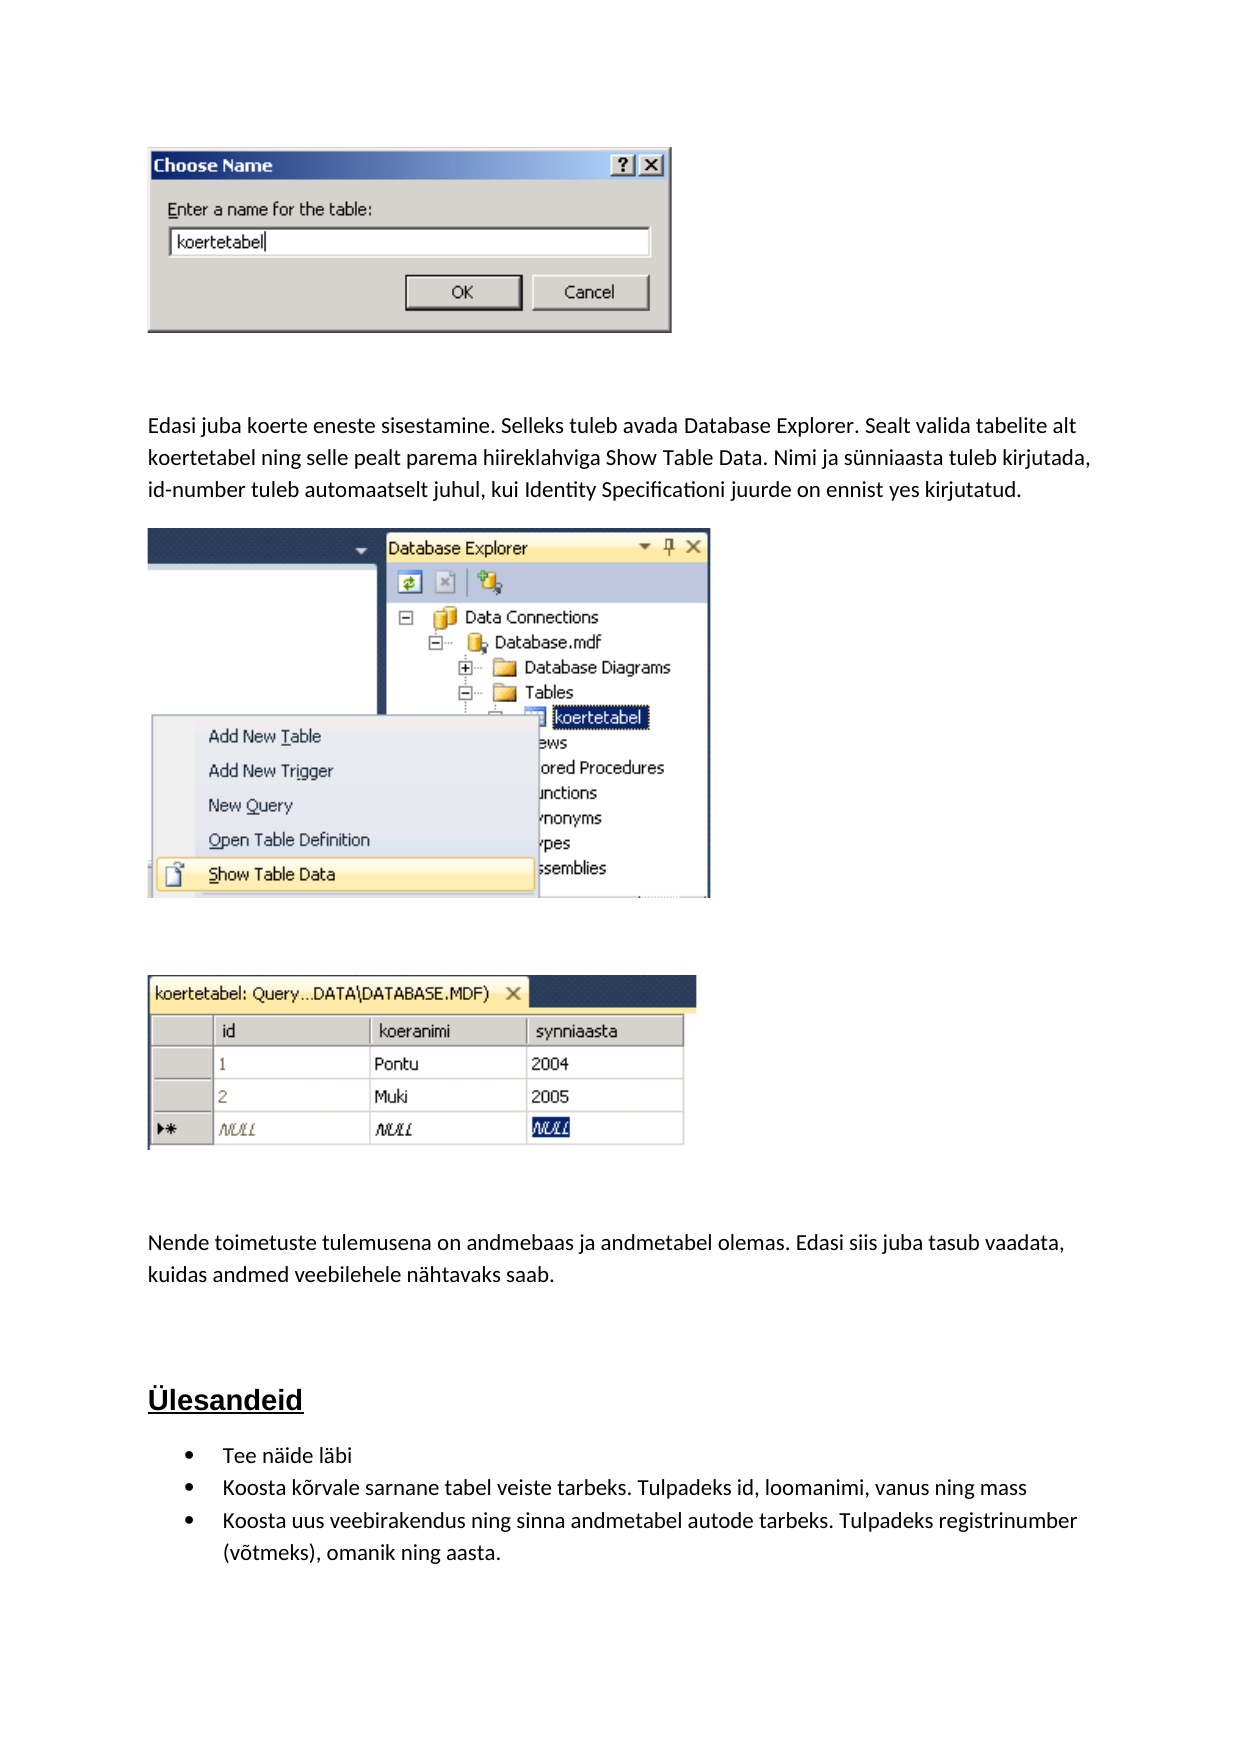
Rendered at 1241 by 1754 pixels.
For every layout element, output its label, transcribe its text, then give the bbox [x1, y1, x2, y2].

text Nende toimetuste tulemusena on andmebaas ja andmetabel olemas. Edasi siis juba tasub vaadata, kuidas andmed veebilehele nähtavaks saab. [148, 1228, 1093, 1288]
list Tee näide läbi [185, 1441, 1093, 1469]
list Koosta uus veebirakendus ning sinna andmetabel autode tarbeks. Tulpadeks registrinumber (võtmeks), omanik ning aasta. [185, 1506, 1093, 1566]
text Edasi juba koerte eneste sisestamine. Selleks tuleb avada Database Explorer. Sealt valida tabelite alt koertetabel ning selle pealt parema hiireklahviga Show Table Data. Nimi ja sünniaasta tuleb kirjutada, id-number tuleb automaatselt juhul, kui Identity Specificationi juurde on ennist yes kirjutatud. [148, 411, 1093, 503]
picture [147, 147, 672, 333]
list Koosta kõrvale sarnane tabel veiste tarbeks. Tulpadeks id, loomanimi, vanus ning mass [185, 1473, 1093, 1502]
subtitle Ülesandeid [148, 1383, 1093, 1416]
picture [147, 528, 711, 898]
picture [147, 975, 697, 1150]
